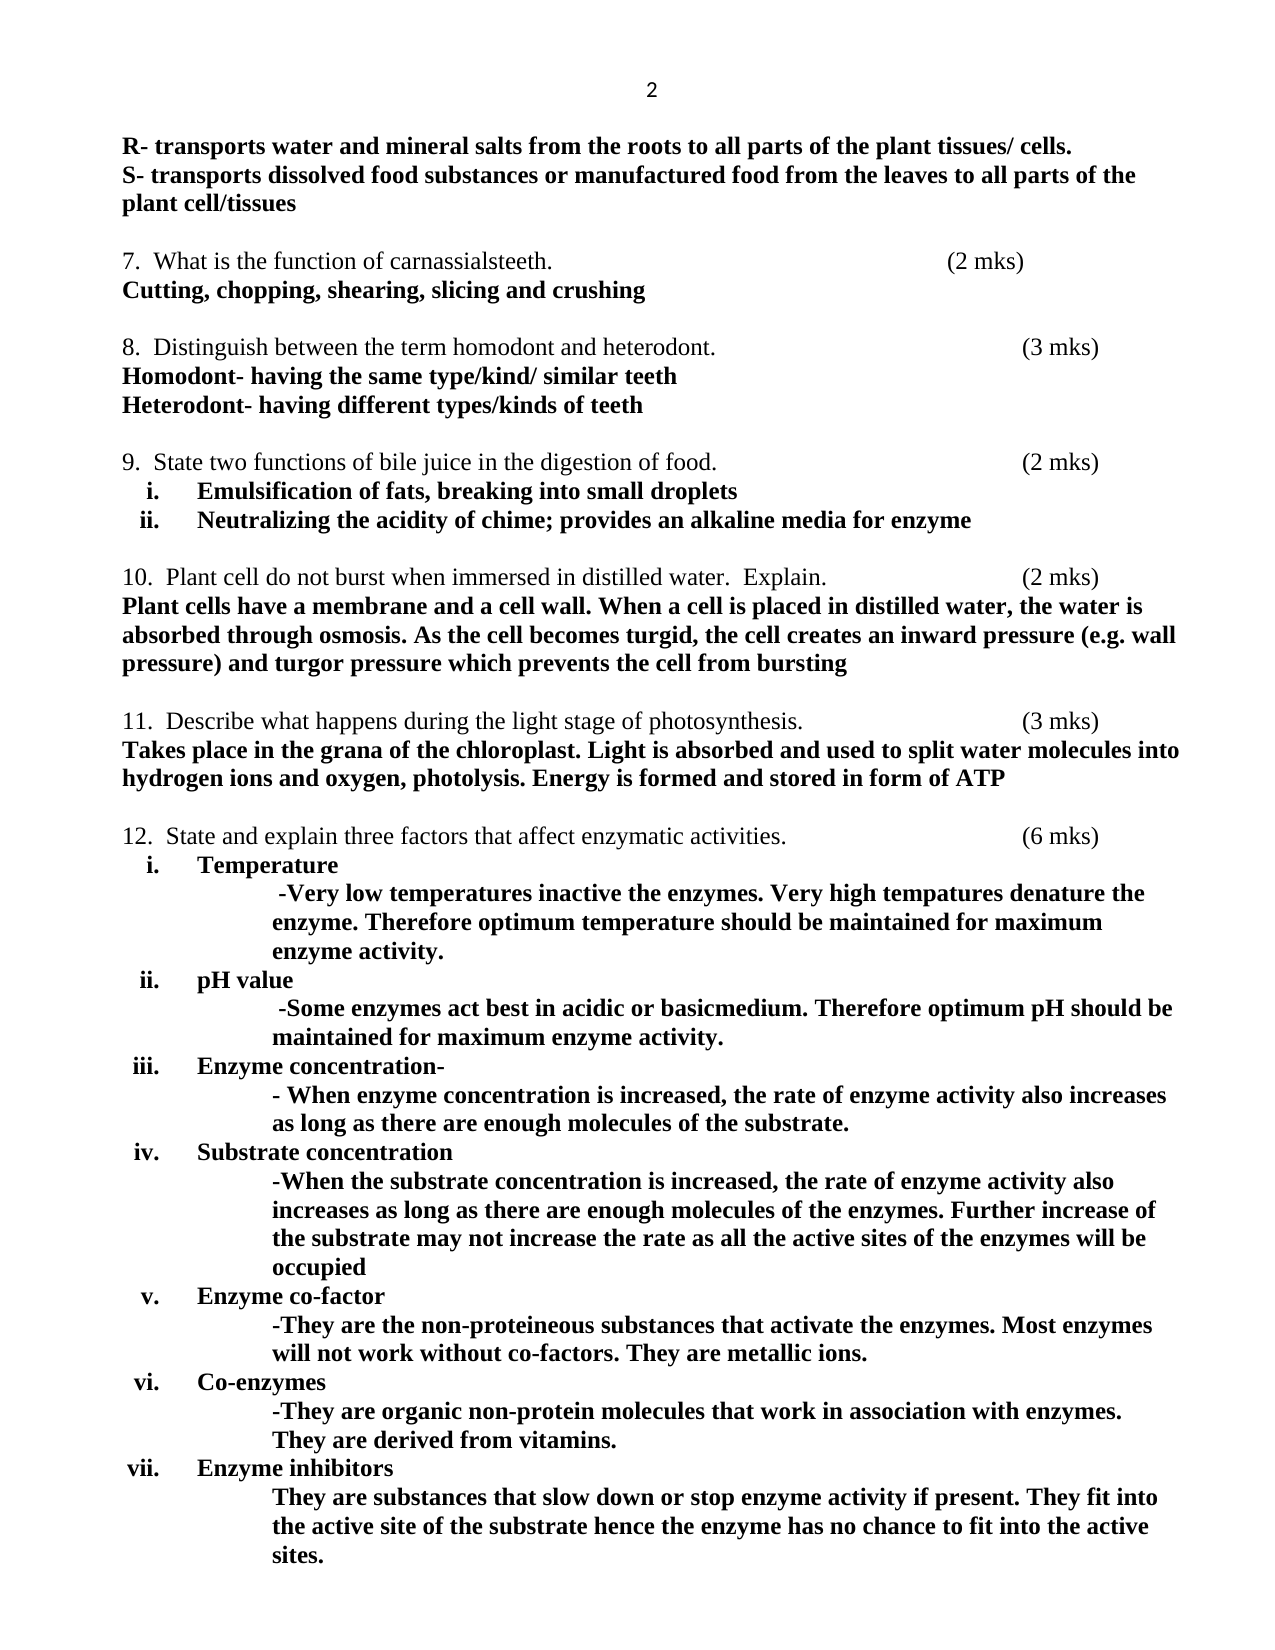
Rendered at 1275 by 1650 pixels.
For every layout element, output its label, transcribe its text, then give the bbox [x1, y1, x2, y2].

text R- transports water and mineral salts from the roots to all parts of the plant tissues/ cells. [122, 131, 1181, 160]
text Cutting, chopping, shearing, slicing and crushing [122, 275, 1181, 303]
text - When enzyme concentration is increased, the rate of enzyme activity also increases as long as there are enough molecules of the substrate. [197, 1080, 1181, 1137]
text -When the substrate concentration is increased, the rate of enzyme activity also increases as long as there are enough molecules of the enzymes. Further increase of the substrate may not increase the rate as all the active sites of the enzymes will be occupied [197, 1166, 1181, 1281]
text S- transports dissolved food substances or manufactured food from the leaves to all parts of the plant cell/tissues [122, 160, 1181, 217]
list pH value [159, 965, 1181, 993]
text Plant cells have a membrane and a cell wall. When a cell is placed in distilled water, the water is absorbed through osmosis. As the cell becomes turgid, the cell creates an inward pressure (e.g. wall pressure) and turgor pressure which prevents the cell from bursting [122, 591, 1181, 677]
text Homodont- having the same type/kind/ similar teeth [122, 361, 1181, 390]
list Substrate concentration [159, 1137, 1181, 1166]
text -They are the non-proteineous substances that activate the enzymes. Most enzymes will not work without co-factors. They are metallic ions. [197, 1310, 1181, 1367]
list Enzyme co-factor [159, 1281, 1181, 1310]
text -Very low temperatures inactive the enzymes. Very high tempatures denature the enzyme. Therefore optimum temperature should be maintained for maximum enzyme activity. [197, 878, 1181, 965]
list Neutralizing the acidity of chime; provides an alkaline media for enzyme [159, 505, 1181, 533]
text 8. Distinguish between the term homodont and heterodont. (3 mks) [122, 332, 1181, 361]
text 10. Plant cell do not burst when immersed in distilled water. Explain. (2 mks) [122, 562, 1181, 591]
list Enzyme inhibitors [159, 1453, 1181, 1482]
text They are substances that slow down or stop enzyme activity if present. They fit into the active site of the substrate hence the enzyme has no chance to fit into the active sites. [197, 1482, 1181, 1568]
text 12. State and explain three factors that affect enzymatic activities. (6 mks) [122, 821, 1181, 850]
text Takes place in the grana of the chloroplast. Light is absorbed and used to split water molecules into hydrogen ions and oxygen, photolysis. Energy is formed and stored in form of ATP [122, 735, 1181, 792]
list Enzyme concentration- [159, 1051, 1181, 1080]
text -Some enzymes act best in acidic or basicmedium. Therefore optimum pH should be maintained for maximum enzyme activity. [197, 993, 1181, 1051]
text Heterodont- having different types/kinds of teeth [122, 390, 1181, 418]
text 9. State two functions of bile juice in the digestion of food. (2 mks) [122, 447, 1181, 476]
text 11. Describe what happens during the light stage of photosynthesis. (3 mks) [122, 706, 1181, 735]
list Emulsification of fats, breaking into small droplets [159, 476, 1181, 505]
list Temperature [159, 850, 1181, 878]
text 7. What is the function of carnassialsteeth. (2 mks) [122, 246, 1181, 275]
list Co-enzymes [159, 1367, 1181, 1396]
text -They are organic non-protein molecules that work in association with enzymes. They are derived from vitamins. [197, 1396, 1181, 1453]
